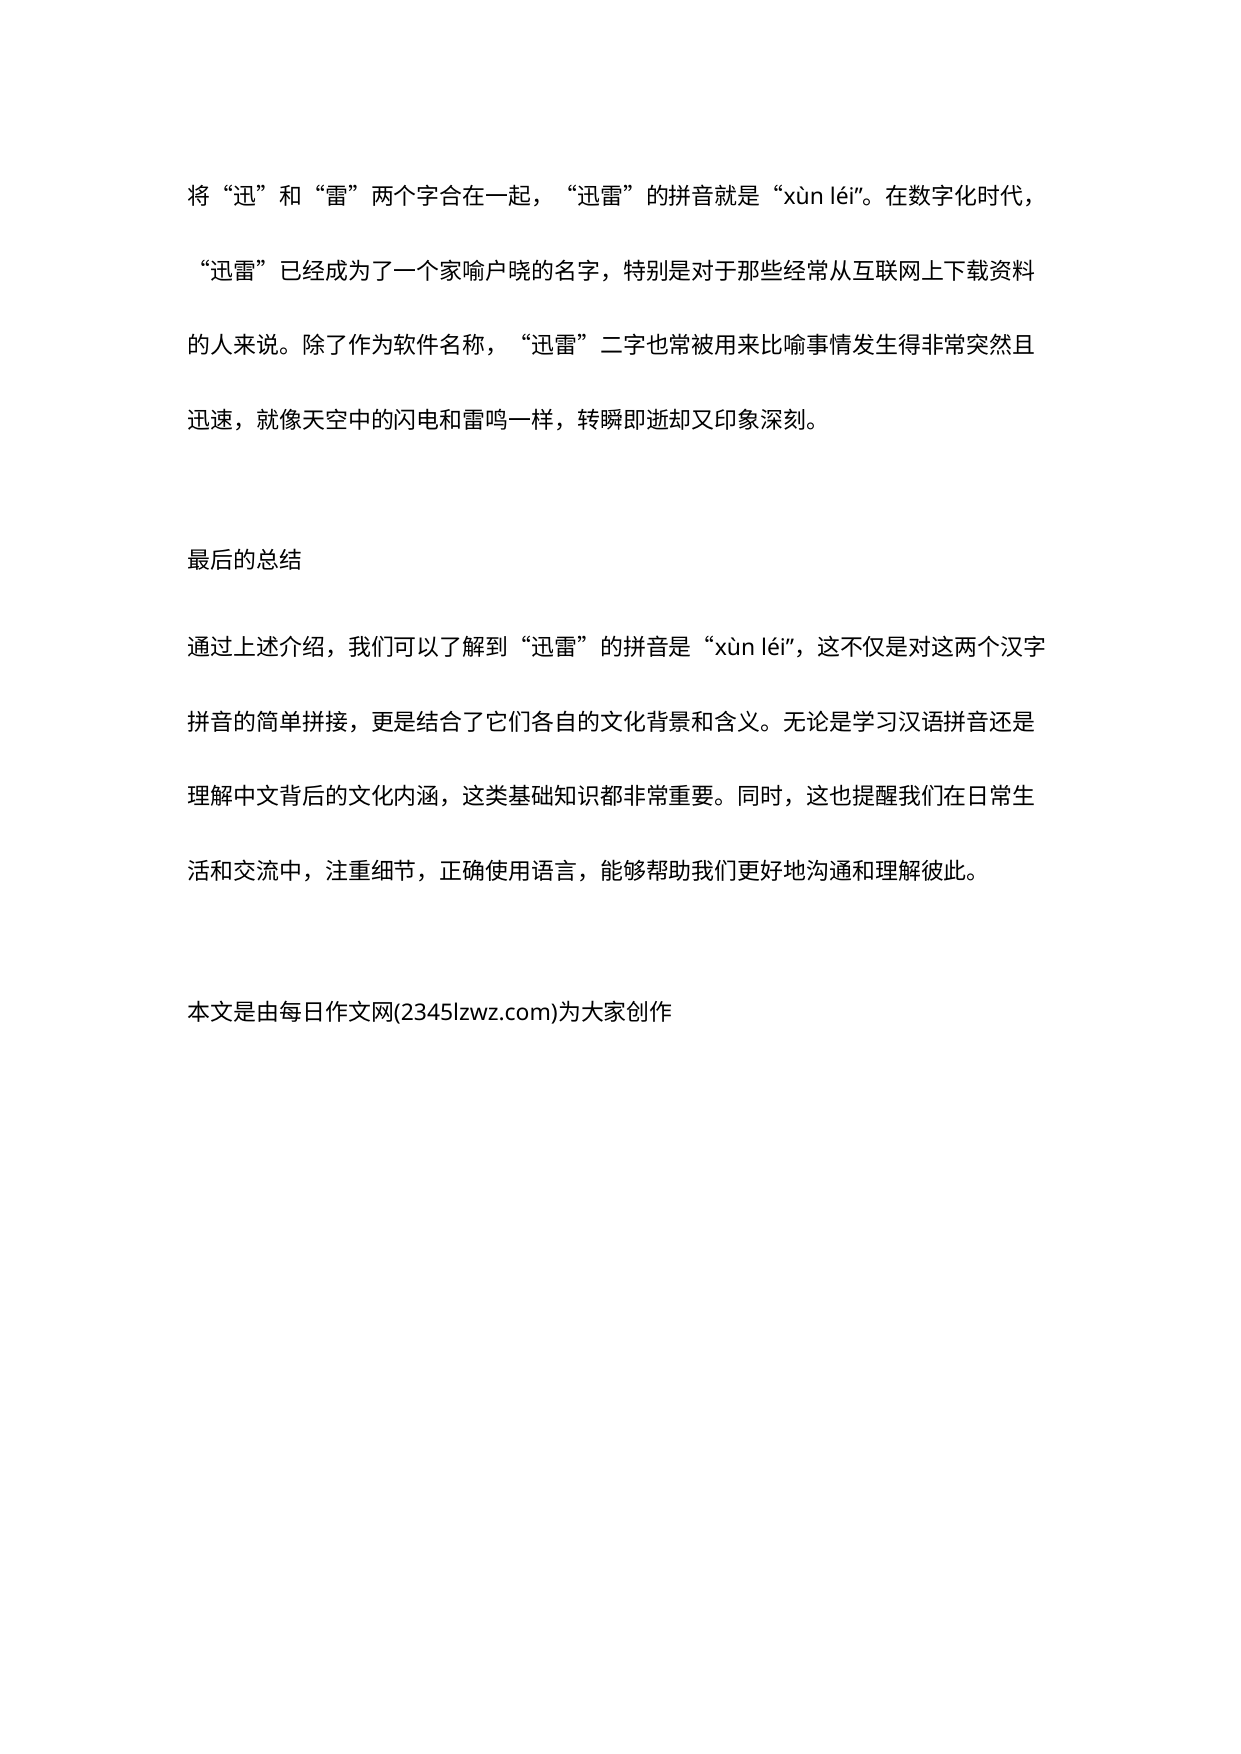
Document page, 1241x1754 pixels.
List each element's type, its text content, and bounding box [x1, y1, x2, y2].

text 通过上述介绍，我们可以了解到“迅雷”的拼音是“xùn léi”，这不仅是对这两个汉字拼音的简单拼接，更是结合了它们各自的文化背景和含义。无论是学习汉语拼音还是理解中文背后的文化内涵，这类基础知识都非常重要。同时，这也提醒我们在日常生活和交流中，注重细节，正确使用语言，能够帮助我们更好地沟通和理解彼此。 [187, 613, 1053, 902]
text 最后的总结 [187, 526, 1053, 591]
text 将“迅”和“雷”两个字合在一起，“迅雷”的拼音就是“xùn léi”。在数字化时代，“迅雷”已经成为了一个家喻户晓的名字，特别是对于那些经常从互联网上下载资料的人来说。除了作为软件名称，“迅雷”二字也常被用来比喻事情发生得非常突然且迅速，就像天空中的闪电和雷鸣一样，转瞬即逝却又印象深刻。 [187, 162, 1053, 451]
text 本文是由每日作文网(2345lzwz.com)为大家创作 [187, 977, 1053, 1042]
